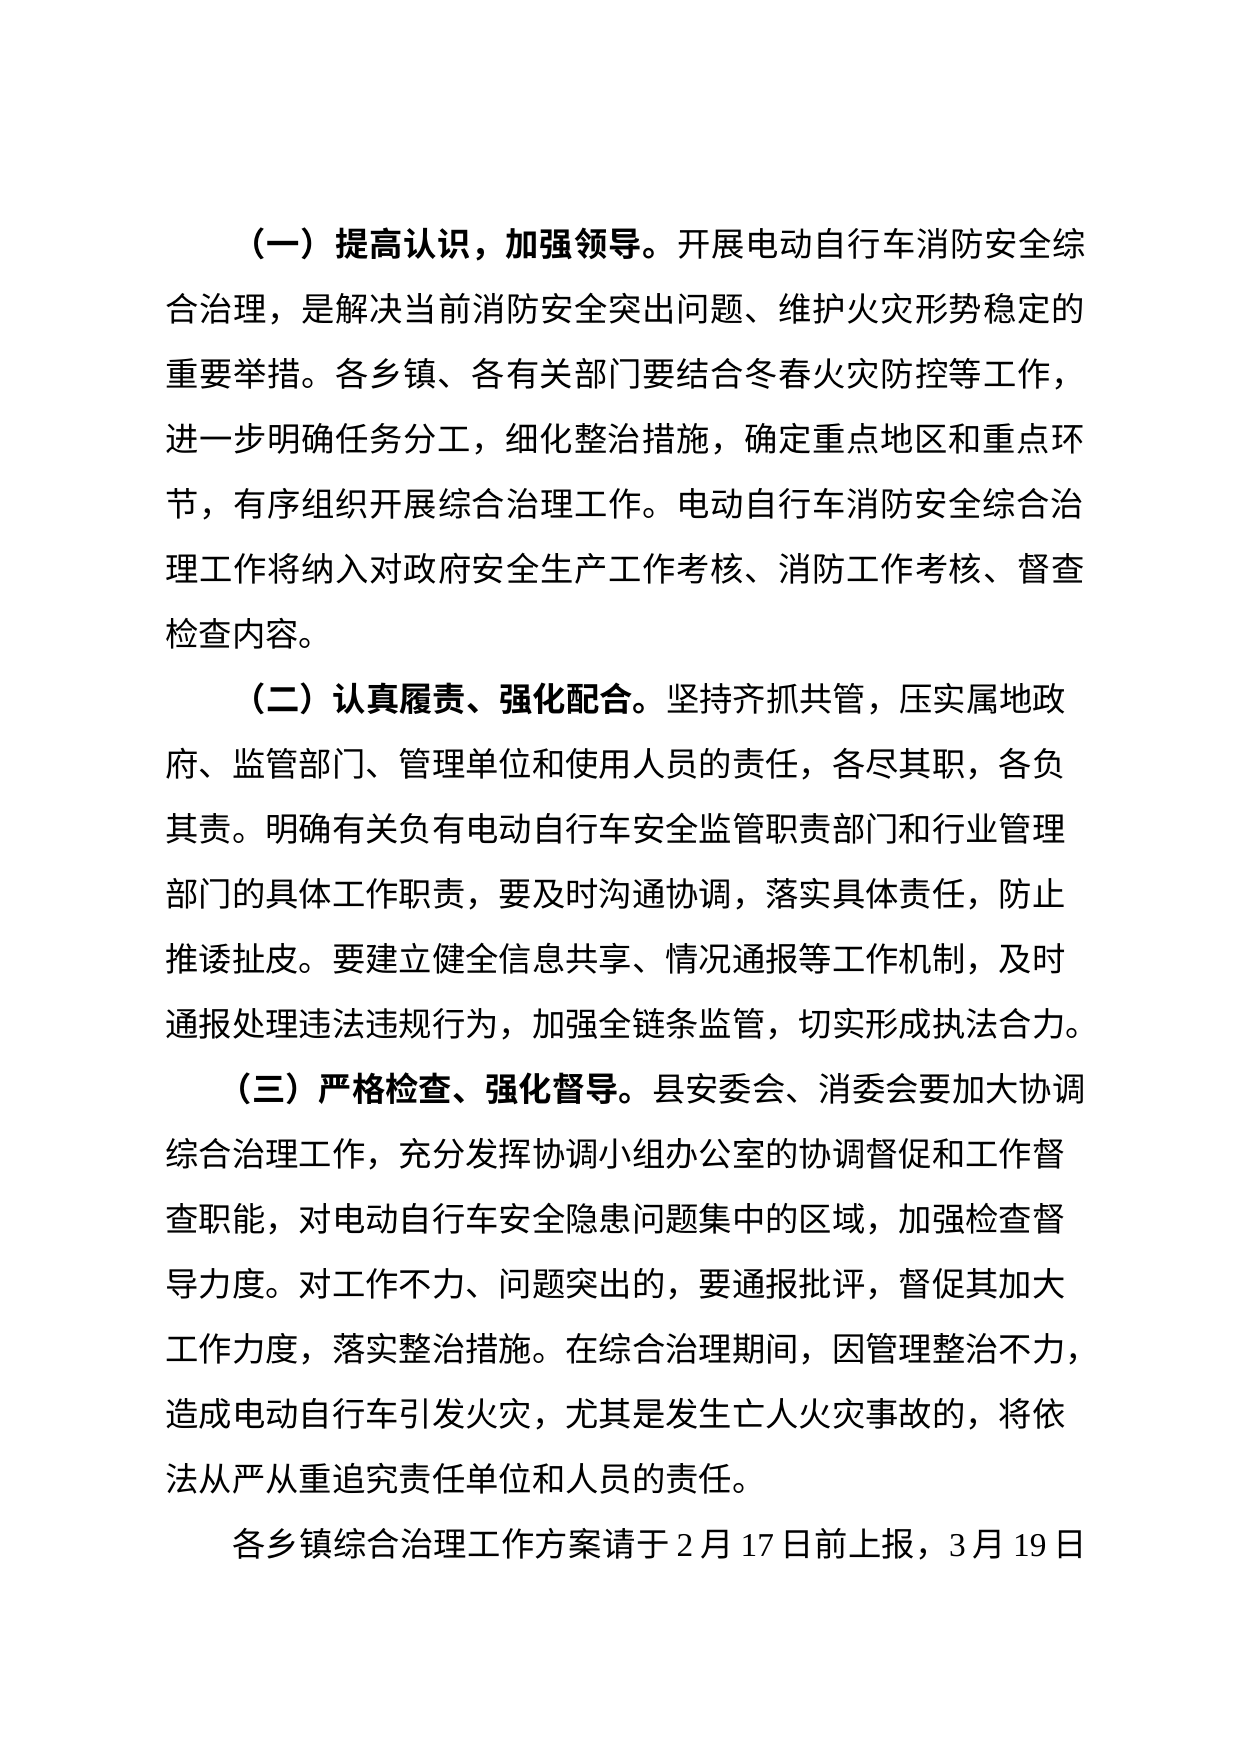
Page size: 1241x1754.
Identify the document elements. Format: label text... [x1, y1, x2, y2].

text （二）认真履责、强化配合。坚持齐抓共管，压实属地政府、监管部门、管理单位和使用人员的责任，各尽其职，各负其责。明确有关负有电动自行车安全监管职责部门和行业管理部门的具体工作职责，要及时沟通协调，落实具体责任，防止推诿扯皮。要建立健全信息共享、情况通报等工作机制，及时通报处理违法违规行为，加强全链条监管，切实形成执法合力。 [165, 664, 1087, 1054]
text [165, 1509, 1087, 1574]
text （一）提高认识，加强领导。开展电动自行车消防安全综合治理，是解决当前消防安全突出问题、维护火灾形势稳定的重要举措。各乡镇、各有关部门要结合冬春火灾防控等工作，进一步明确任务分工，细化整治措施，确定重点地区和重点环节，有序组织开展综合治理工作。电动自行车消防安全综合治理工作将纳入对政府安全生产工作考核、消防工作考核、督查检查内容。 [165, 209, 1087, 664]
text （三）严格检查、强化督导。县安委会、消委会要加大协调综合治理工作，充分发挥协调小组办公室的协调督促和工作督查职能，对电动自行车安全隐患问题集中的区域，加强检查督导力度。对工作不力、问题突出的，要通报批评，督促其加大工作力度，落实整治措施。在综合治理期间，因管理整治不力，造成电动自行车引发火灾，尤其是发生亡人火灾事故的，将依法从严从重追究责任单位和人员的责任。 [165, 1054, 1087, 1509]
